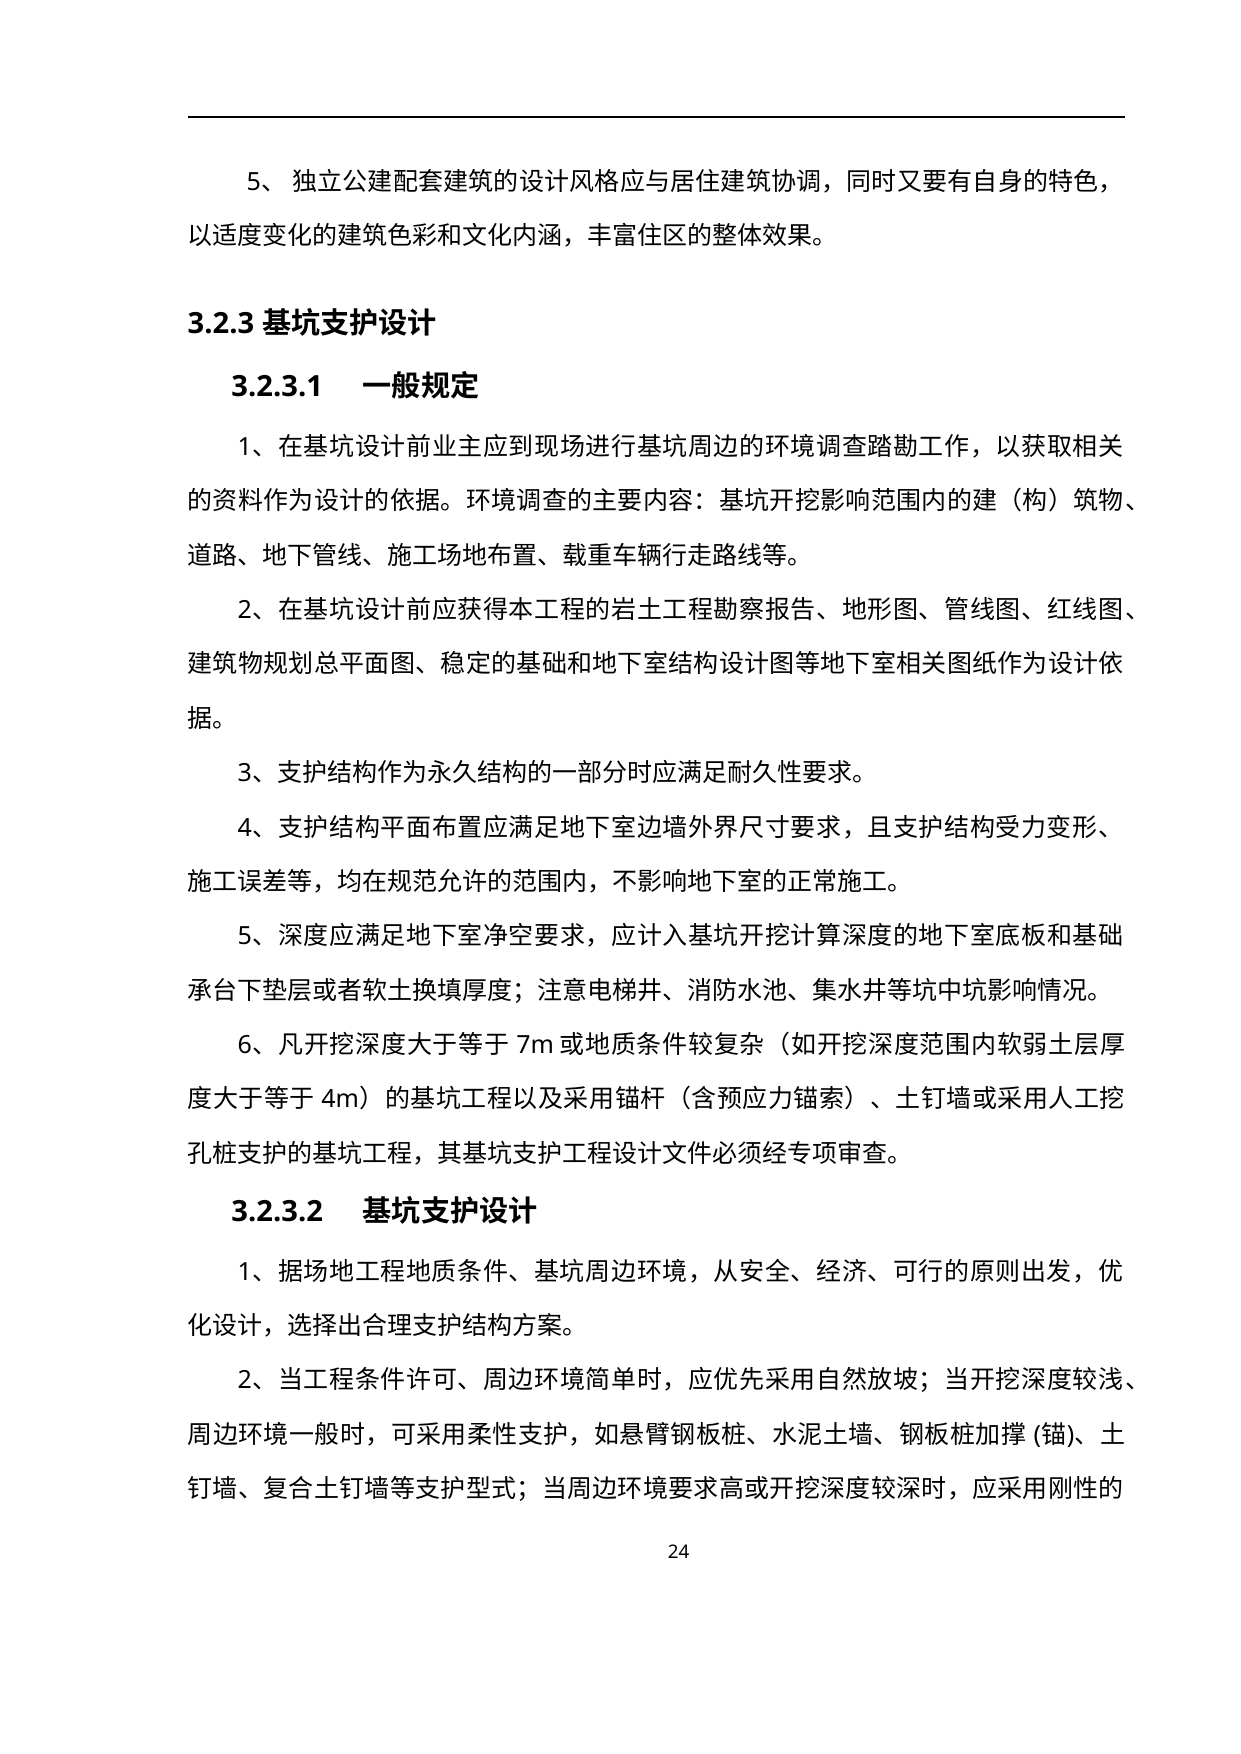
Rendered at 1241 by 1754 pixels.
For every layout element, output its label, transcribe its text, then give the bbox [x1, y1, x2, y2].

text 2、在基坑设计前应获得本工程的岩土工程勘察报告、地形图、管线图、红线图、建筑物规划总平面图、稳定的基础和地下室结构设计图等地下室相关图纸作为设计依据。 [187, 673, 1125, 818]
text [187, 161, 1125, 198]
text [187, 1443, 1125, 1480]
subtitle 基坑支护设计 [187, 354, 1125, 396]
subtitle 一般规定 [187, 446, 1125, 489]
text 1、在基坑设计前业主应到现场进行基坑周边的环境调查踏勘工作，以获取相关的资料作为设计的依据。环境调查的主要内容：基坑开挖影响范围内的建（构）筑物、道路、地下管线、施工场地布置、载重车辆行走路线等。 [187, 510, 1125, 655]
text 1、据场地工程地质条件、基坑周边环境，从安全、经济、可行的原则出发，优化设计，选择出合理支护结构方案。 [187, 1335, 1125, 1425]
text 5、 独立公建配套建筑的设计风格应与居住建筑协调，同时又要有自身的特色，以适度变化的建筑色彩和文化内涵，丰富住区的整体效果。 [187, 216, 1125, 306]
text 4、支护结构平面布置应满足地下室边墙外界尺寸要求，且支护结构受力变形、施工误差等，均在规范允许的范围内，不影响地下室的正常施工。 [187, 891, 1125, 981]
subtitle 基坑支护设计 [187, 1271, 1125, 1314]
text 5、深度应满足地下室净空要求，应计入基坑开挖计算深度的地下室底板和基础承台下垫层或者软土换填厚度；注意电梯井、消防水池、集水井等坑中坑影响情况。 [187, 999, 1125, 1090]
text 6、凡开挖深度大于等于 7m或地质条件较复杂（如开挖深度范围内软弱土层厚度大于等于 4m）的基坑工程以及采用锚杆（含预应力锚索）、土钉墙或采用人工挖孔桩支护的基坑工程，其基坑支护工程设计文件必须经专项审查。 [187, 1108, 1125, 1253]
text 3、支护结构作为永久结构的一部分时应满足耐久性要求。 [187, 836, 1125, 872]
